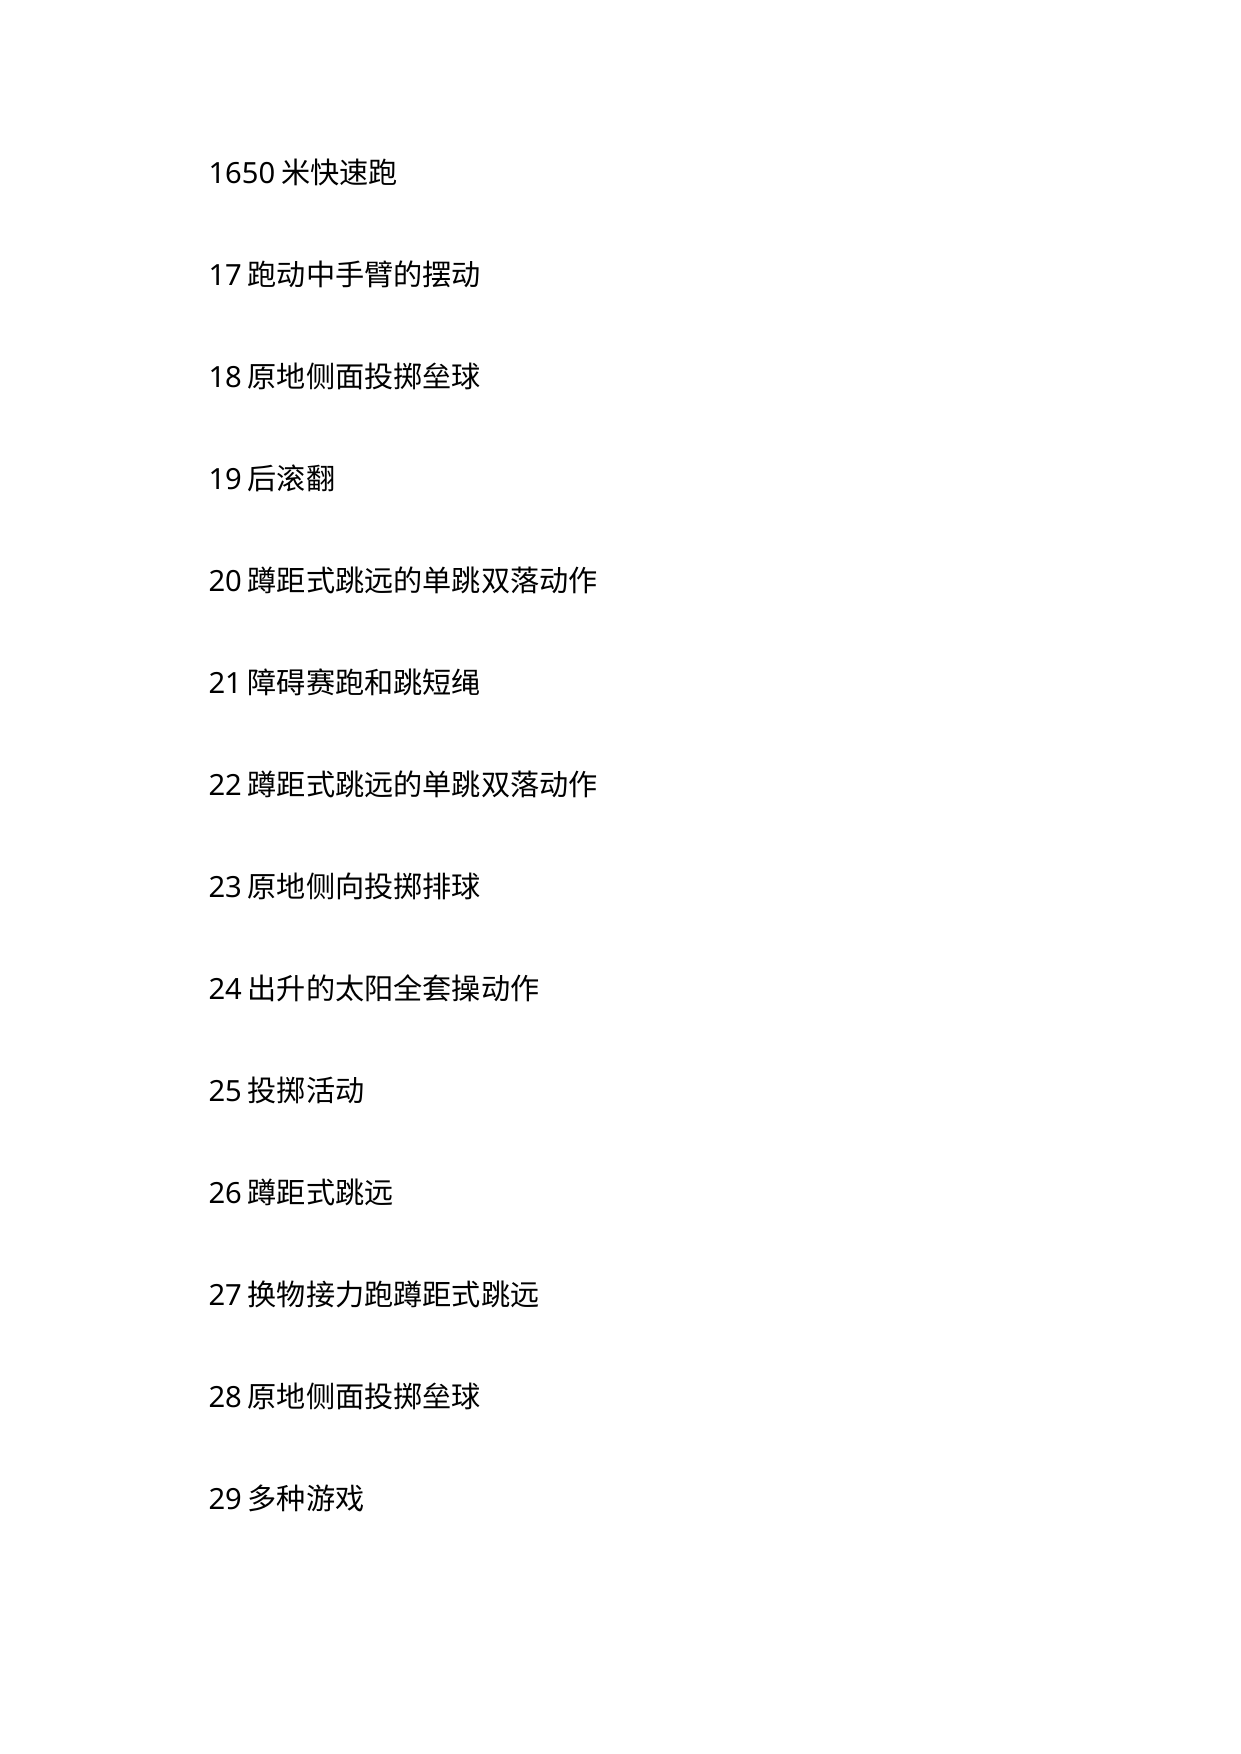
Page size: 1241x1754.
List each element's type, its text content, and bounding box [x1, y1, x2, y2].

text 21障碍赛跑和跳短绳 [150, 660, 1090, 702]
text 29多种游戏 [150, 1476, 1090, 1518]
text 28原地侧面投掷垒球 [150, 1374, 1090, 1416]
text 20蹲距式跳远的单跳双落动作 [150, 558, 1090, 600]
text 27换物接力跑蹲距式跳远 [150, 1272, 1090, 1314]
text 19后滚翻 [150, 456, 1090, 498]
text 23原地侧向投掷排球 [150, 864, 1090, 906]
text 1650米快速跑 [150, 150, 1090, 192]
text 25投掷活动 [150, 1068, 1090, 1110]
text 24出升的太阳全套操动作 [150, 966, 1090, 1008]
text 17跑动中手臂的摆动 [150, 252, 1090, 294]
text 18原地侧面投掷垒球 [150, 354, 1090, 396]
text 22蹲距式跳远的单跳双落动作 [150, 762, 1090, 804]
text 26蹲距式跳远 [150, 1170, 1090, 1212]
